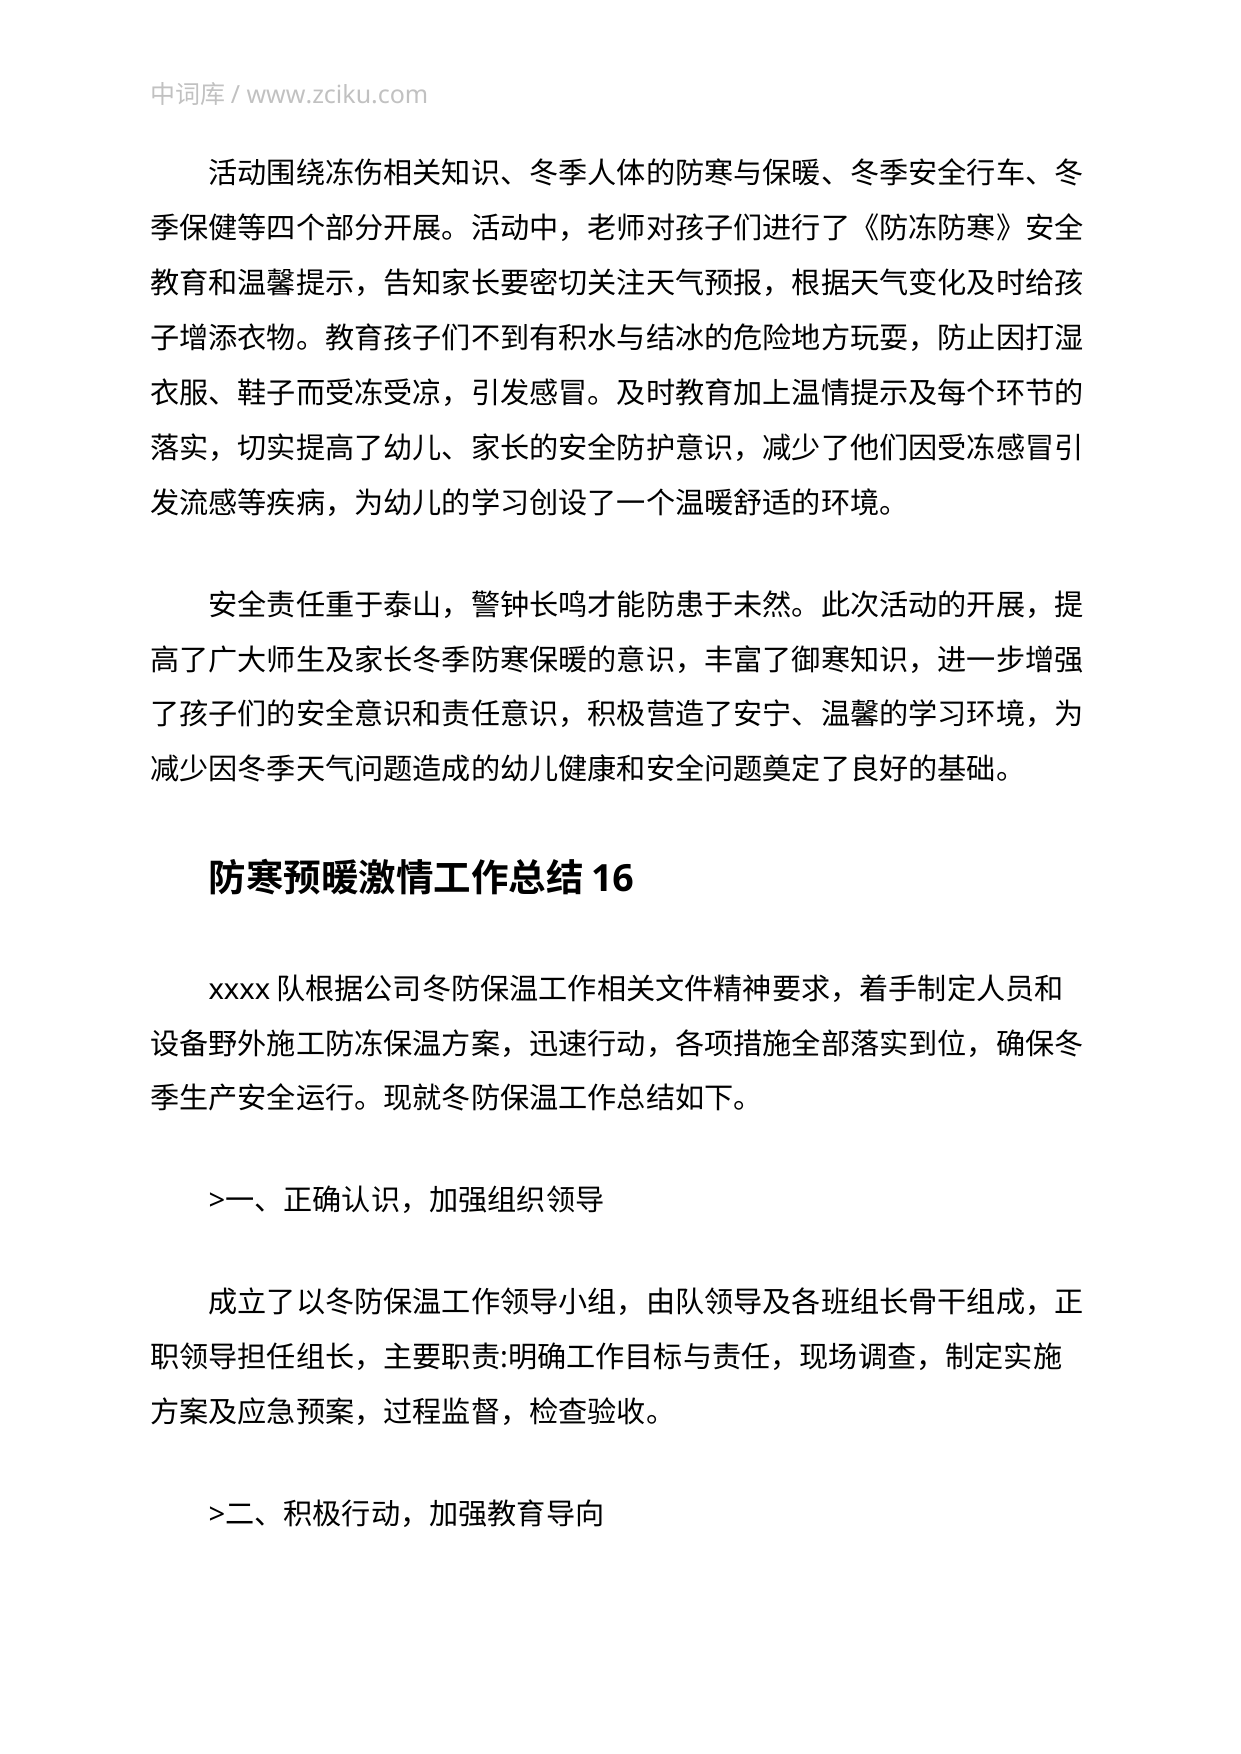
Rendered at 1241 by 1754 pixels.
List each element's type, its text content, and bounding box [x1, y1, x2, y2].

text 防寒预暖激情工作总结16 [150, 848, 1090, 902]
text 活动围绕冻伤相关知识、冬季人体的防寒与保暖、冬季安全行车、冬季保健等四个部分开展。活动中，老师对孩子们进行了《防冻防寒》安全教育和温馨提示，告知家长要密切关注天气预报，根据天气变化及时给孩子增添衣物。教育孩子们不到有积水与结冰的危险地方玩耍，防止因打湿衣服、鞋子而受冻受凉，引发感冒。及时教育加上温情提示及每个环节的落实，切实提高了幼儿、家长的安全防护意识，减少了他们因受冻感冒引发流感等疾病，为幼儿的学习创设了一个温暖舒适的环境。 [150, 150, 1090, 522]
text xxxx队根据公司冬防保温工作相关文件精神要求，着手制定人员和设备野外施工防冻保温方案，迅速行动，各项措施全部落实到位，确保冬季生产安全运行。现就冬防保温工作总结如下。 [150, 965, 1090, 1117]
text >二、积极行动，加强教育导向 [150, 1491, 1090, 1533]
text 安全责任重于泰山，警钟长鸣才能防患于未然。此次活动的开展，提高了广大师生及家长冬季防寒保暖的意识，丰富了御寒知识，进一步增强了孩子们的安全意识和责任意识，积极营造了安宁、温馨的学习环境，为减少因冬季天气问题造成的幼儿健康和安全问题奠定了良好的基础。 [150, 581, 1090, 788]
text >一、正确认识，加强组织领导 [150, 1177, 1090, 1219]
text 成立了以冬防保温工作领导小组，由队领导及各班组长骨干组成，正职领导担任组长，主要职责:明确工作目标与责任，现场调查，制定实施方案及应急预案，过程监督，检查验收。 [150, 1279, 1090, 1431]
